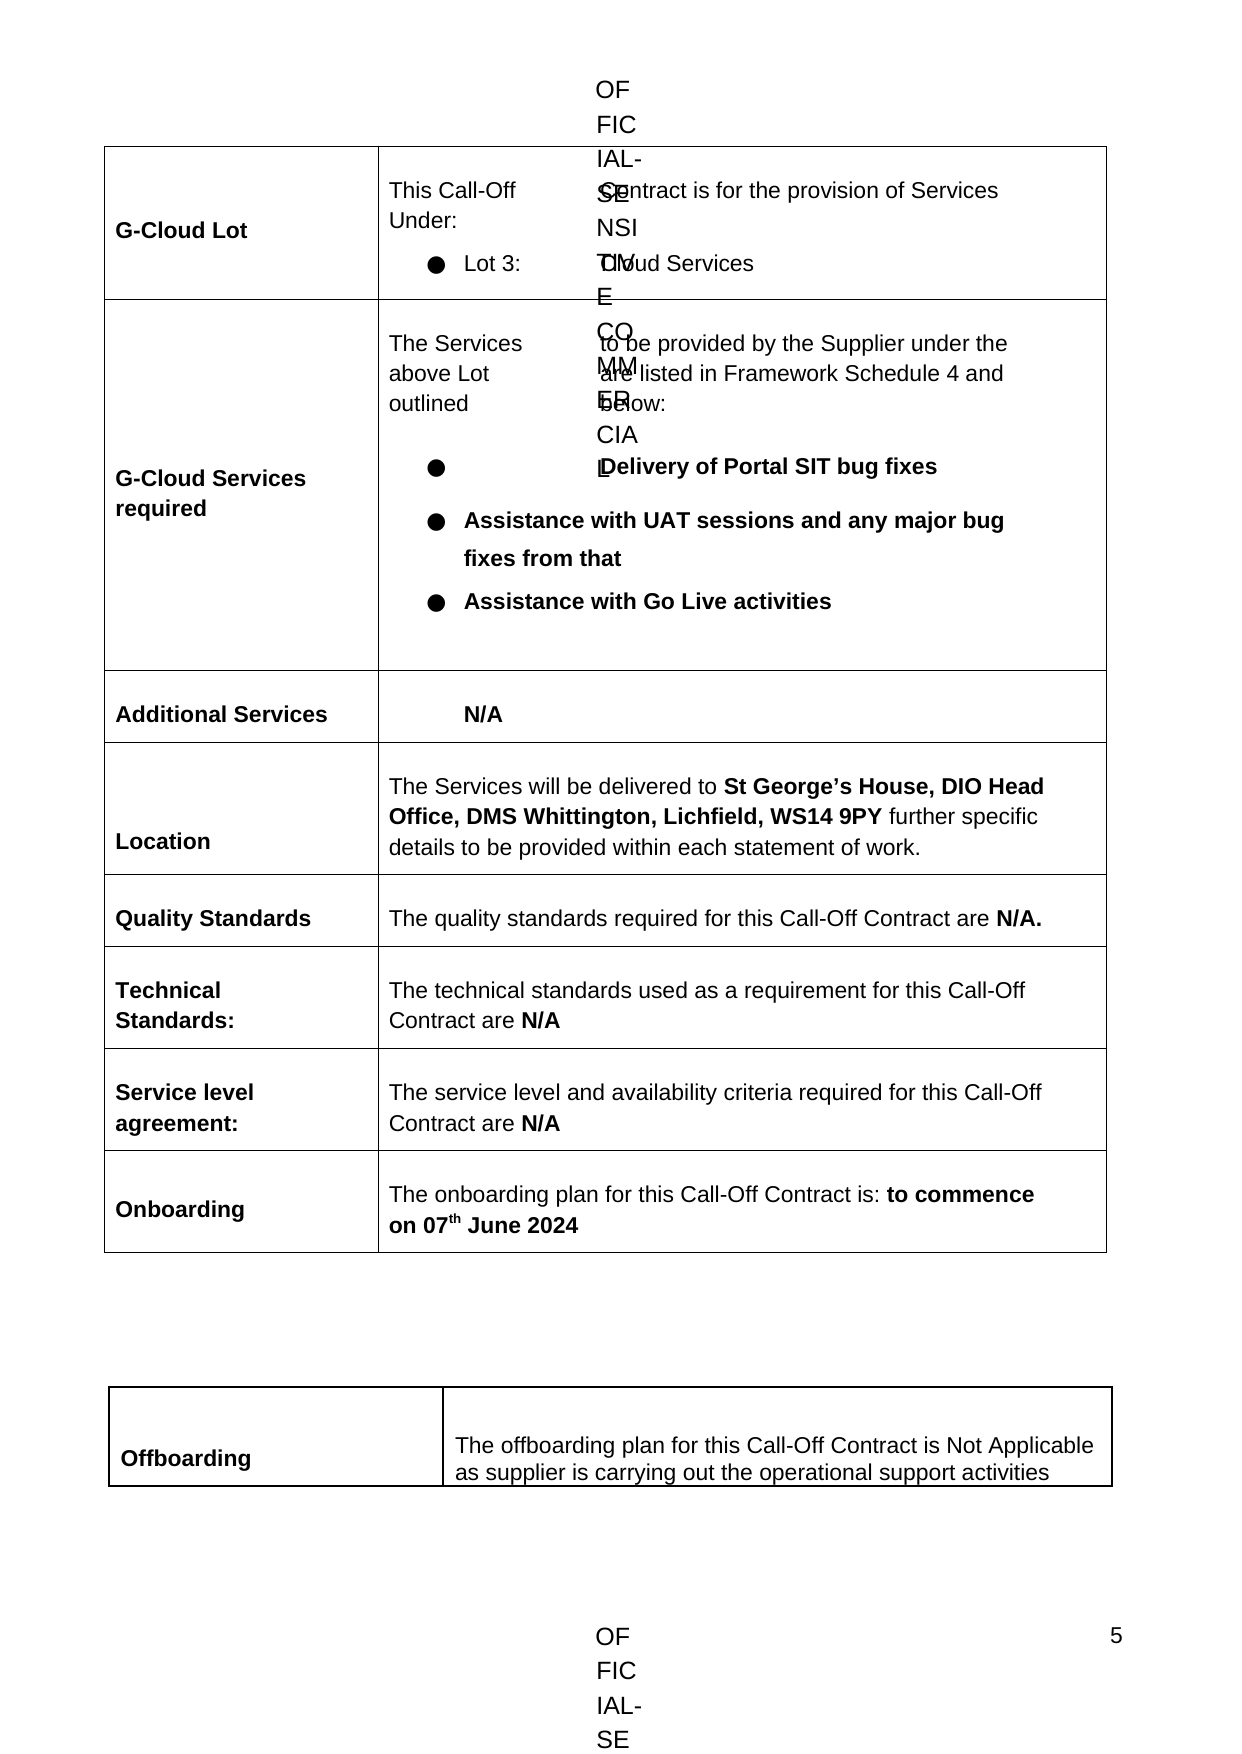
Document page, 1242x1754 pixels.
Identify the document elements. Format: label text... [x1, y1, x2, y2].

table_cell The quality standards required for this Call-Off Contract are N/A. [379, 875, 1106, 946]
table_cell The technical standards used as a requirement for this Call-Off Contract are N/A [379, 947, 1106, 1048]
table_cell Technical Standards: [105, 947, 378, 1048]
table_cell The onboarding plan for this Call-Off Contract is: to commence on 07th June 2024 [379, 1151, 1106, 1252]
table_header G-Cloud Lot [105, 147, 378, 299]
table_cell Quality Standards [105, 875, 378, 946]
table_cell Additional Services [105, 671, 378, 742]
table_cell N/A [379, 671, 1106, 742]
table_cell Service level agreement: [105, 1049, 378, 1150]
table_header The offboarding plan for this Call-Off Contract is Not Applicable as supplier is carrying out the operational support activities [444, 1388, 1111, 1485]
table_cell Onboarding [105, 1151, 378, 1252]
table_cell Location [105, 743, 378, 874]
table_cell The service level and availability criteria required for this Call-Off Contract are N/A [379, 1049, 1106, 1150]
table_cell The Services to be provided by the Supplier under the above Lot are listed in Framework Schedule 4 and outlined below: Delivery of Portal SIT bug fixes Assistance with UAT sessions and any major bug fixes from that Assistance with Go Live activities [379, 300, 1106, 670]
table_header Offboarding [110, 1388, 442, 1485]
table_cell The Services will be delivered to St George’s House, DIO Head Office, DMS Whittington, Lichfield, WS14 9PY further specific details to be provided within each statement of work. [379, 743, 1106, 874]
table_cell G-Cloud Services required [105, 300, 378, 670]
table_header This Call-Off Contract is for the provision of Services Under: Lot 3: Cloud Services [379, 147, 1106, 299]
